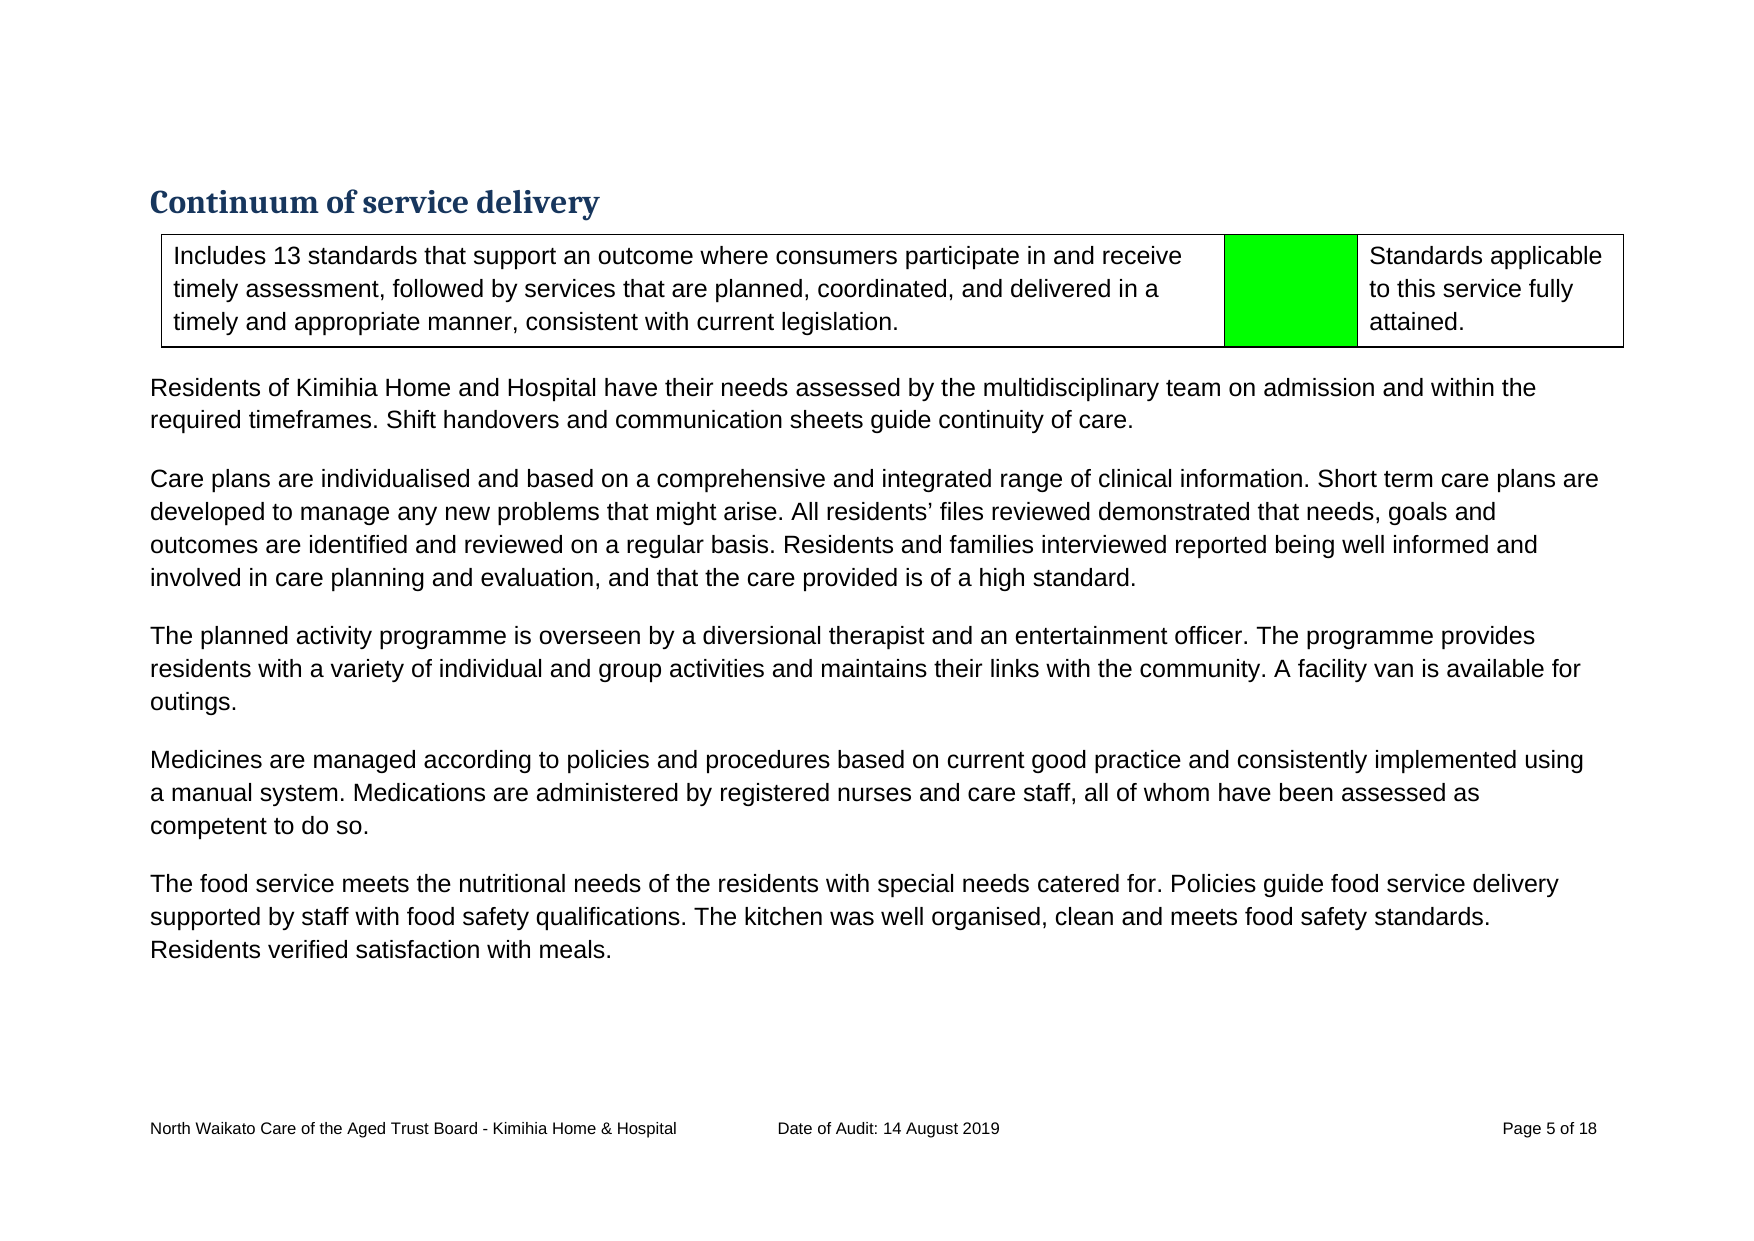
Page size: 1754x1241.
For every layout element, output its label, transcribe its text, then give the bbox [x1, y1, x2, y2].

table_header [1225, 235, 1357, 346]
text The planned activity programme is overseen by a diversional therapist and an entertainment officer. The programme provides residents with a variety of individual and group activities and maintains their links with the community. A facility van is available for outings. [150, 621, 1604, 715]
text Residents of Kimihia Home and Hospital have their needs assessed by the multidisciplinary team on admission and within the required timeframes. Shift handovers and communication sheets guide continuity of care. [150, 372, 1604, 434]
text The food service meets the nutritional needs of the residents with special needs catered for. Policies guide food service delivery supported by staff with food safety qualifications. The kitchen was well organised, clean and meets food safety standards. Residents verified satisfaction with meals. [150, 869, 1604, 963]
table_header Includes 13 standards that support an outcome where consumers participate in and receive timely assessment, followed by services that are planned, coordinated, and delivered in a timely and appropriate manner, consistent with current legislation. [162, 235, 1224, 346]
subtitle Continuum of service delivery [150, 183, 1604, 221]
text Medicines are managed according to policies and procedures based on current good practice and consistently implemented using a manual system. Medications are administered by registered nurses and care staff, all of whom have been assessed as competent to do so. [150, 745, 1604, 839]
table_header Standards applicable to this service fully attained. [1358, 235, 1623, 346]
text Care plans are individualised and based on a comprehensive and integrated range of clinical information. Short term care plans are developed to manage any new problems that might arise. All residents’ files reviewed demonstrated that needs, goals and outcomes are identified and reviewed on a regular basis. Residents and families interviewed reported being well informed and involved in care planning and evaluation, and that the care provided is of a high standard. [150, 463, 1604, 591]
